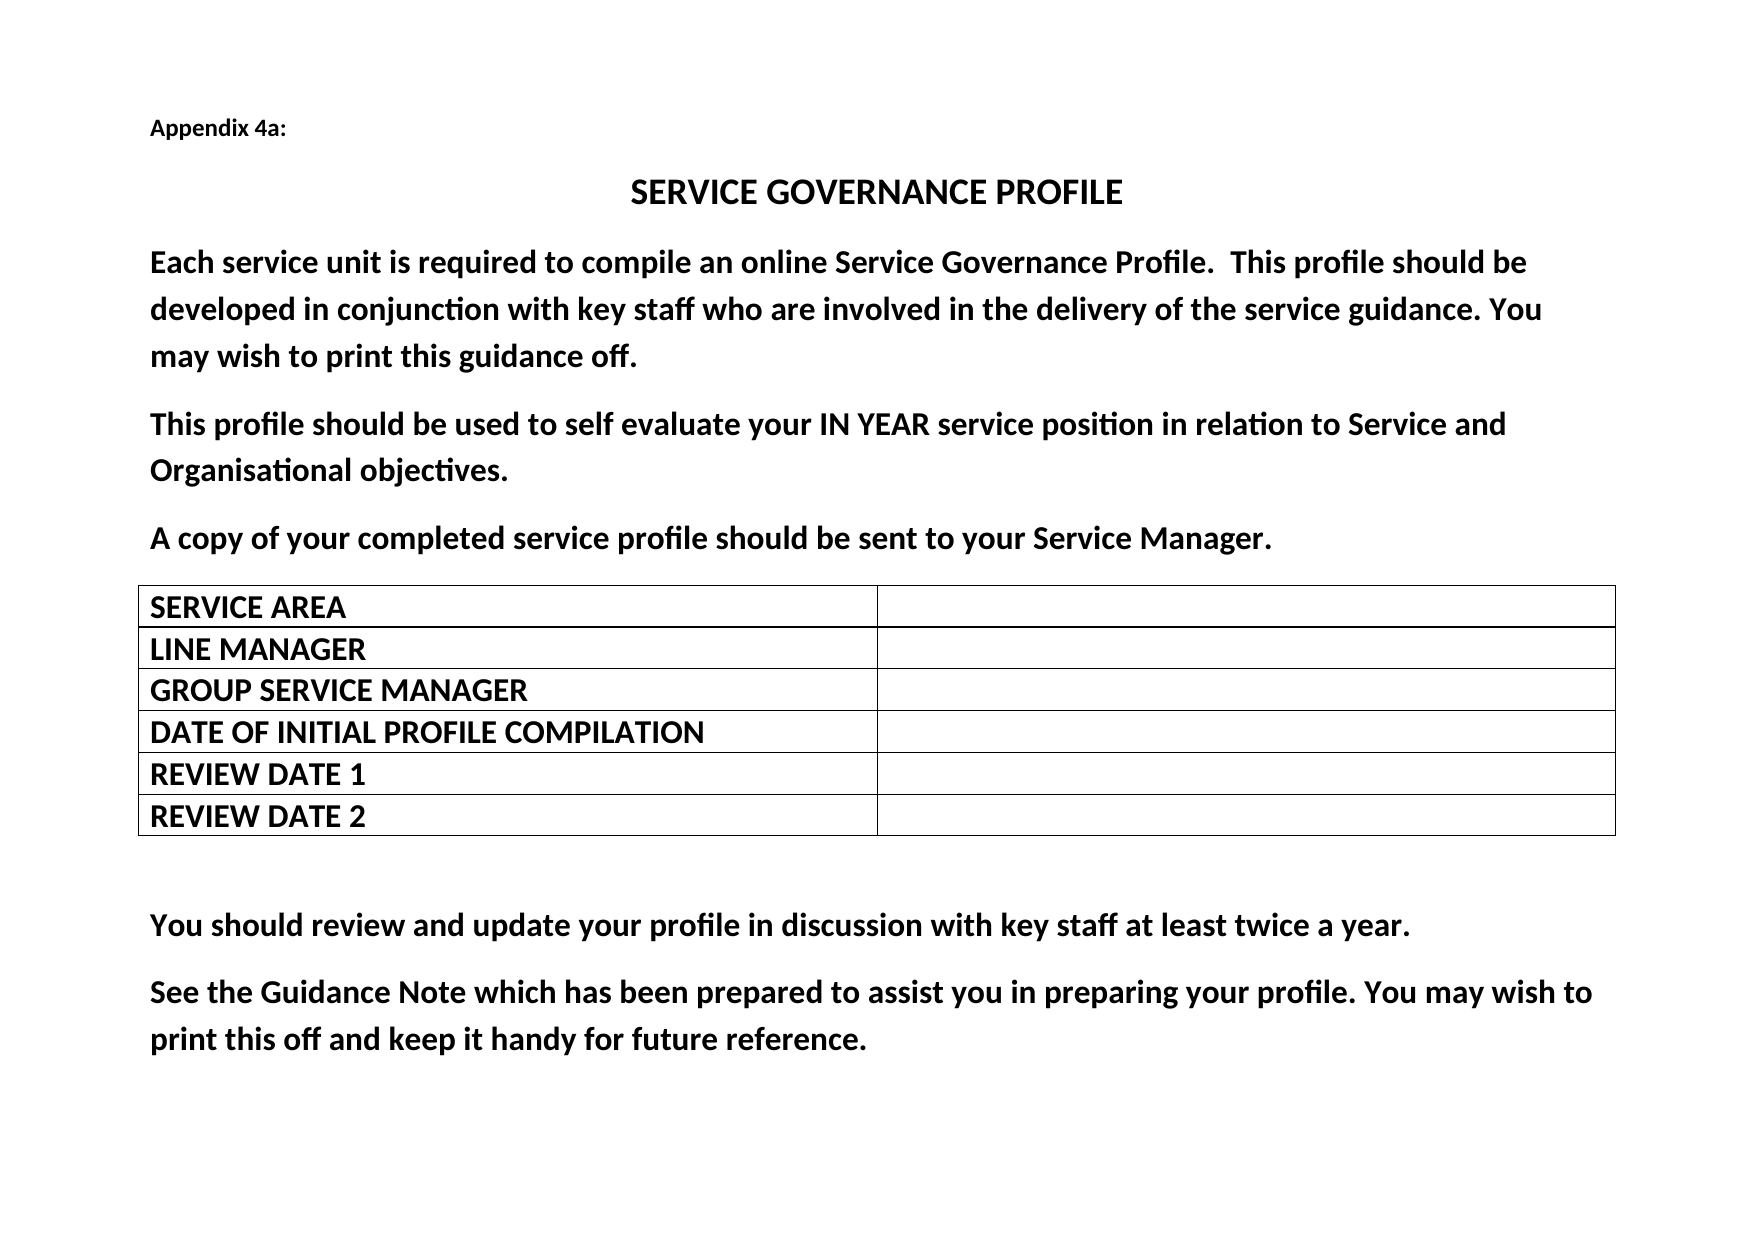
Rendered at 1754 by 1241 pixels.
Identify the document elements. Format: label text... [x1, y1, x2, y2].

text You should review and update your profile in discussion with key staff at least twice a year. [150, 904, 1604, 945]
text See the Guidance Note which has been prepared to assist you in preparing your profile. You may wish to print this off and keep it handy for future reference. [150, 972, 1604, 1059]
text A copy of your completed service profile should be sent to your Service Manager. [150, 517, 1604, 558]
table_cell REVIEW DATE 1 [139, 753, 877, 793]
table_cell [878, 753, 1615, 793]
table_cell LINE MANAGER [139, 628, 877, 668]
text Each service unit is required to compile an online Service Governance Profile. This profile should be developed in conjunction with key staff who are involved in the delivery of the service guidance. You may wish to print this guidance off. [150, 242, 1604, 376]
text Appendix 4a: [150, 112, 1604, 143]
table_cell REVIEW DATE 2 [139, 795, 877, 835]
text SERVICE GOVERNANCE PROFILE [150, 168, 1604, 214]
text This profile should be used to self evaluate your IN YEAR service position in relation to Service and Organisational objectives. [150, 403, 1604, 490]
table_cell [878, 628, 1615, 668]
table_cell [878, 795, 1615, 835]
table_cell DATE OF INITIAL PROFILE COMPILATION [139, 711, 877, 752]
table_header SERVICE AREA [139, 586, 877, 626]
table_cell [878, 711, 1615, 752]
table_header [878, 586, 1615, 626]
table_cell GROUP SERVICE MANAGER [139, 669, 877, 710]
table_cell [878, 669, 1615, 710]
